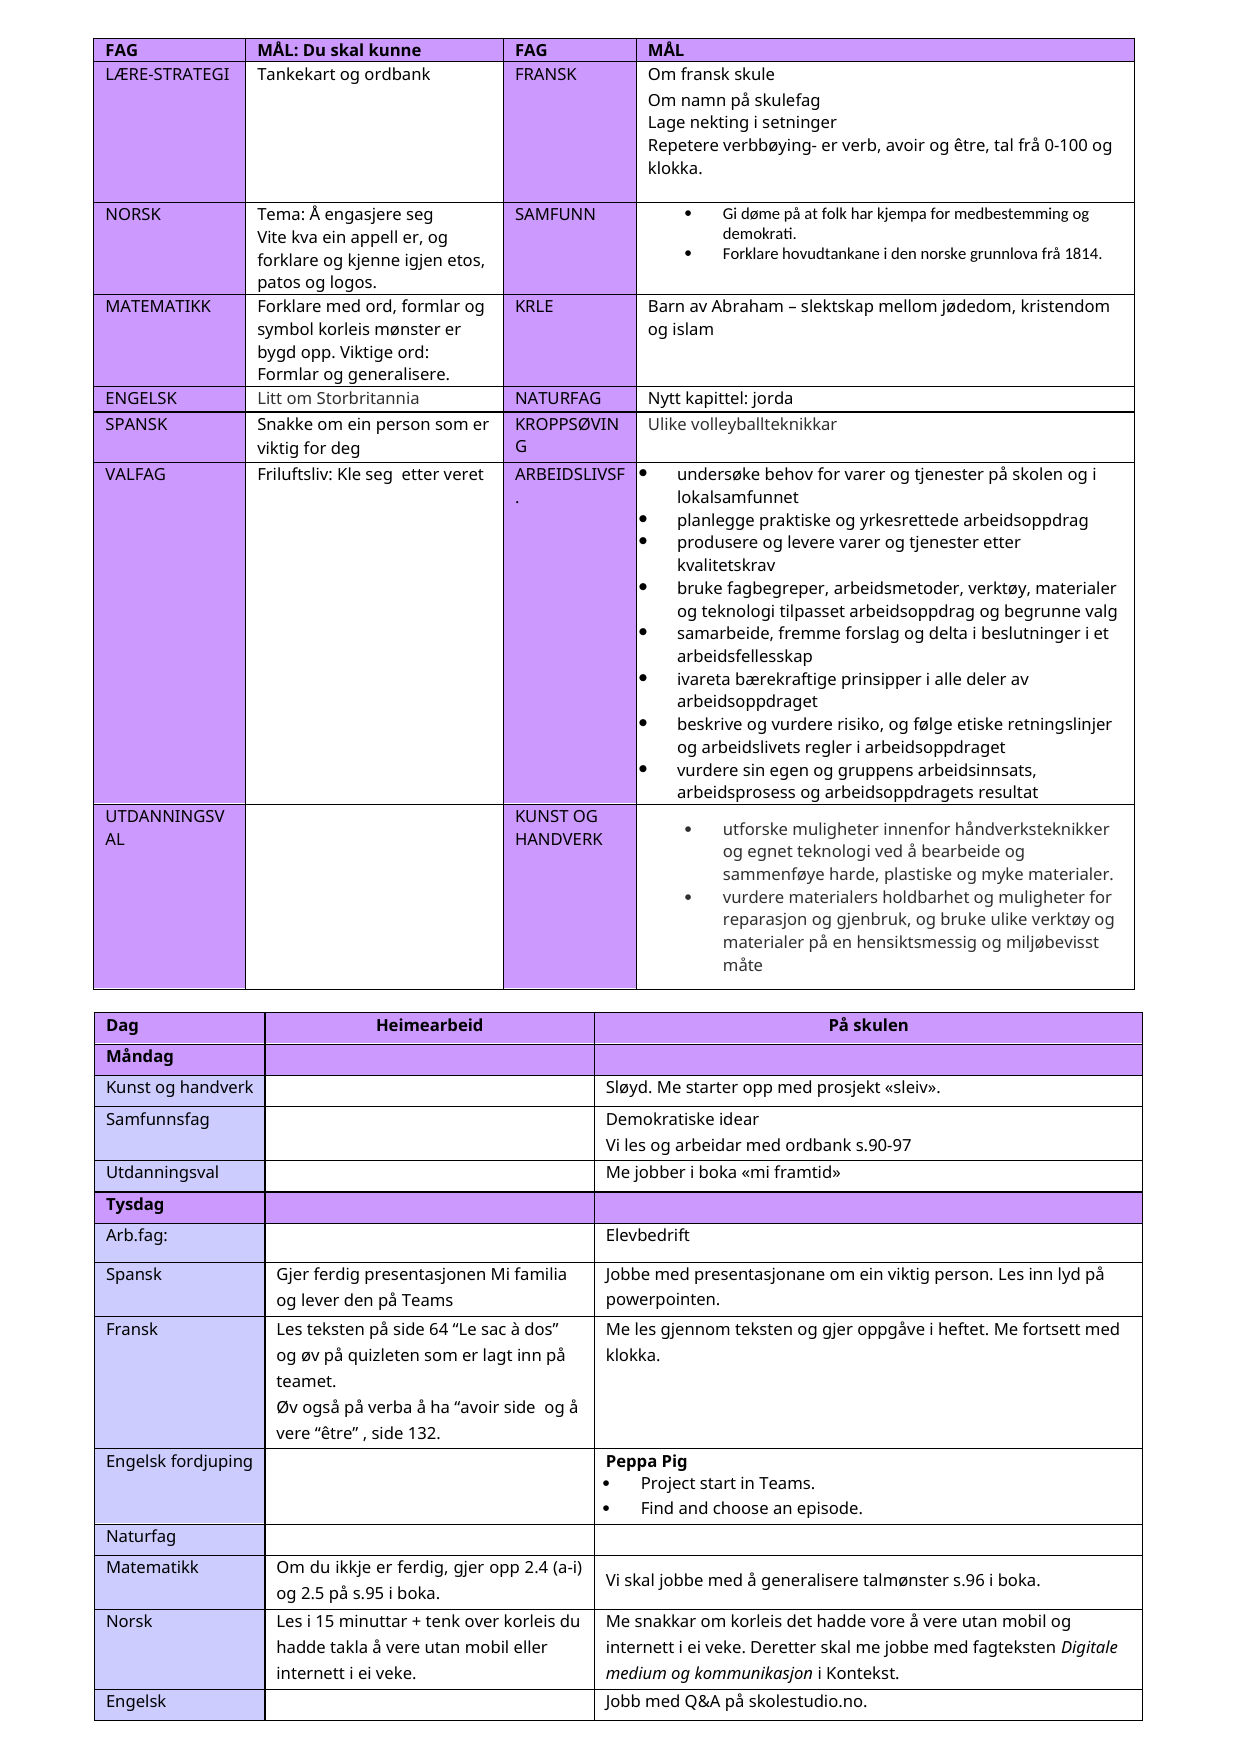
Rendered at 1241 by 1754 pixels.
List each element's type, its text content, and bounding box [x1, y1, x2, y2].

table_cell [266, 1525, 594, 1555]
table_cell Forklare med ord, formlar og symbol korleis mønster er bygd opp. Viktige ord: Formlar og generalisere. [246, 295, 503, 386]
table_header FAG [94, 39, 245, 61]
table_header FAG [504, 39, 636, 61]
table_cell Gjer ferdig presentasjonen Mi familia og lever den på Teams [266, 1263, 594, 1316]
table_cell Me snakkar om korleis det hadde vore å vere utan mobil og internett i ei veke. Deretter skal me jobbe med fagteksten Digitale medium og kommunikasjon i Kontekst. [595, 1610, 1142, 1689]
table_cell Peppa Pig Project start in Teams. Find and choose an episode. [595, 1449, 1142, 1523]
table_cell [595, 1193, 1142, 1223]
table_cell UTDANNINGSVAL [94, 805, 245, 988]
table_cell Kunst og handverk [95, 1076, 264, 1106]
table_cell [266, 1076, 594, 1106]
table_cell [595, 1525, 1142, 1555]
table_cell [266, 1107, 594, 1160]
table_cell [266, 1449, 594, 1523]
table_cell Barn av Abraham – slektskap mellom jødedom, kristendom og islam [637, 295, 1134, 386]
table_cell SAMFUNN [504, 203, 636, 294]
table_cell SPANSK [94, 413, 245, 462]
table_cell Vi skal jobbe med å generalisere talmønster s.96 i boka. [595, 1556, 1142, 1609]
table_cell [266, 1193, 594, 1223]
table_cell LÆRE-STRATEGI [94, 62, 245, 202]
table_cell [246, 805, 503, 988]
table_cell Jobbe med presentasjonane om ein viktig person. Les inn lyd på powerpointen. [595, 1263, 1142, 1316]
table_cell Me les gjennom teksten og gjer oppgåve i heftet. Me fortsett med klokka. [595, 1317, 1142, 1448]
table_cell Spansk [95, 1263, 264, 1316]
table_cell Nytt kapittel: jorda [637, 387, 1134, 411]
table_cell VALFAG [94, 463, 245, 803]
table_cell Elevbedrift [595, 1224, 1142, 1262]
table_cell NORSK [94, 203, 245, 294]
table_cell [266, 1690, 594, 1720]
table_cell utforske muligheter innenfor håndverksteknikker og egnet teknologi ved å bearbeide og sammenføye harde, plastiske og myke materialer. vurdere materialers holdbarhet og muligheter for reparasjon og gjenbruk, og bruke ulike verktøy og materialer på en hensiktsmessig og miljøbevisst måte [637, 805, 1134, 988]
table_cell FRANSK [504, 62, 636, 202]
table_cell ARBEIDSLIVSF. [504, 463, 636, 803]
table_cell Me jobber i boka «mi framtid» [595, 1161, 1142, 1191]
table_cell Gi døme på at folk har kjempa for medbestemming og demokrati. Forklare hovudtankane i den norske grunnlova frå 1814. [637, 203, 1134, 294]
table_header MÅL [637, 39, 1134, 61]
table_cell [595, 1045, 1142, 1075]
table_header MÅL: Du skal kunne [246, 39, 503, 61]
table_cell [266, 1161, 594, 1191]
table_cell [266, 1045, 594, 1075]
table_cell Les i 15 minuttar + tenk over korleis du hadde takla å vere utan mobil eller internett i ei veke. [266, 1610, 594, 1689]
table_cell Engelsk fordjuping [95, 1449, 264, 1523]
table_cell Fransk [95, 1317, 264, 1448]
table_cell MATEMATIKK [94, 295, 245, 386]
table_cell Jobb med Q&A på skolestudio.no. [595, 1690, 1142, 1720]
table_cell Samfunnsfag [95, 1107, 264, 1160]
table_cell Måndag [95, 1045, 264, 1075]
table_cell Om fransk skule Om namn på skulefag Lage nekting i setninger Repetere verbbøying- er verb, avoir og être, tal frå 0-100 og klokka. [637, 62, 1134, 202]
table_header På skulen [595, 1013, 1142, 1043]
table_cell Norsk [95, 1610, 264, 1689]
table_header Heimearbeid [266, 1013, 594, 1043]
table_cell Tema: Å engasjere seg Vite kva ein appell er, og forklare og kjenne igjen etos, patos og logos. [246, 203, 503, 294]
table_header Dag [95, 1013, 264, 1043]
table_cell Snakke om ein person som er viktig for deg [246, 413, 503, 462]
table_cell [266, 1224, 594, 1262]
table_cell NATURFAG [504, 387, 636, 411]
table_cell KUNST OG HANDVERK [504, 805, 636, 988]
table_cell Sløyd. Me starter opp med prosjekt «sleiv». [595, 1076, 1142, 1106]
table_cell Naturfag [95, 1525, 264, 1555]
table_cell Friluftsliv: Kle seg etter veret [246, 463, 503, 803]
table_cell Ulike volleyballteknikkar [637, 413, 1134, 462]
table_cell Les teksten på side 64 “Le sac à dos” og øv på quizleten som er lagt inn på teamet. Øv også på verba å ha “avoir side og å vere “être” , side 132. [266, 1317, 594, 1448]
table_cell Engelsk [95, 1690, 264, 1720]
table_cell Tankekart og ordbank [246, 62, 503, 202]
table_cell KRLE [504, 295, 636, 386]
table_cell Matematikk [95, 1556, 264, 1609]
table_cell Demokratiske idear Vi les og arbeidar med ordbank s.90-97 [595, 1107, 1142, 1160]
table_cell Arb.fag: [95, 1224, 264, 1262]
table_cell KROPPSØVING [504, 413, 636, 462]
table_cell Om du ikkje er ferdig, gjer opp 2.4 (a-i) og 2.5 på s.95 i boka. [266, 1556, 594, 1609]
table_cell Tysdag [95, 1193, 264, 1223]
table_cell Utdanningsval [95, 1161, 264, 1191]
table_cell undersøke behov for varer og tjenester på skolen og i lokalsamfunnet planlegge praktiske og yrkesrettede arbeidsoppdrag produsere og levere varer og tjenester etter kvalitetskrav bruke fagbegreper, arbeidsmetoder, verktøy, materialer og teknologi tilpasset arbeidsoppdrag og begrunne valg samarbeide, fremme forslag og delta i beslutninger i et arbeidsfellesskap ivareta bærekraftige prinsipper i alle deler av arbeidsoppdraget beskrive og vurdere risiko, og følge etiske retningslinjer og arbeidslivets regler i arbeidsoppdraget vurdere sin egen og gruppens arbeidsinnsats, arbeidsprosess og arbeidsoppdragets resultat [637, 463, 1134, 803]
table_cell ENGELSK [94, 387, 245, 411]
table_cell Litt om Storbritannia [246, 387, 503, 411]
